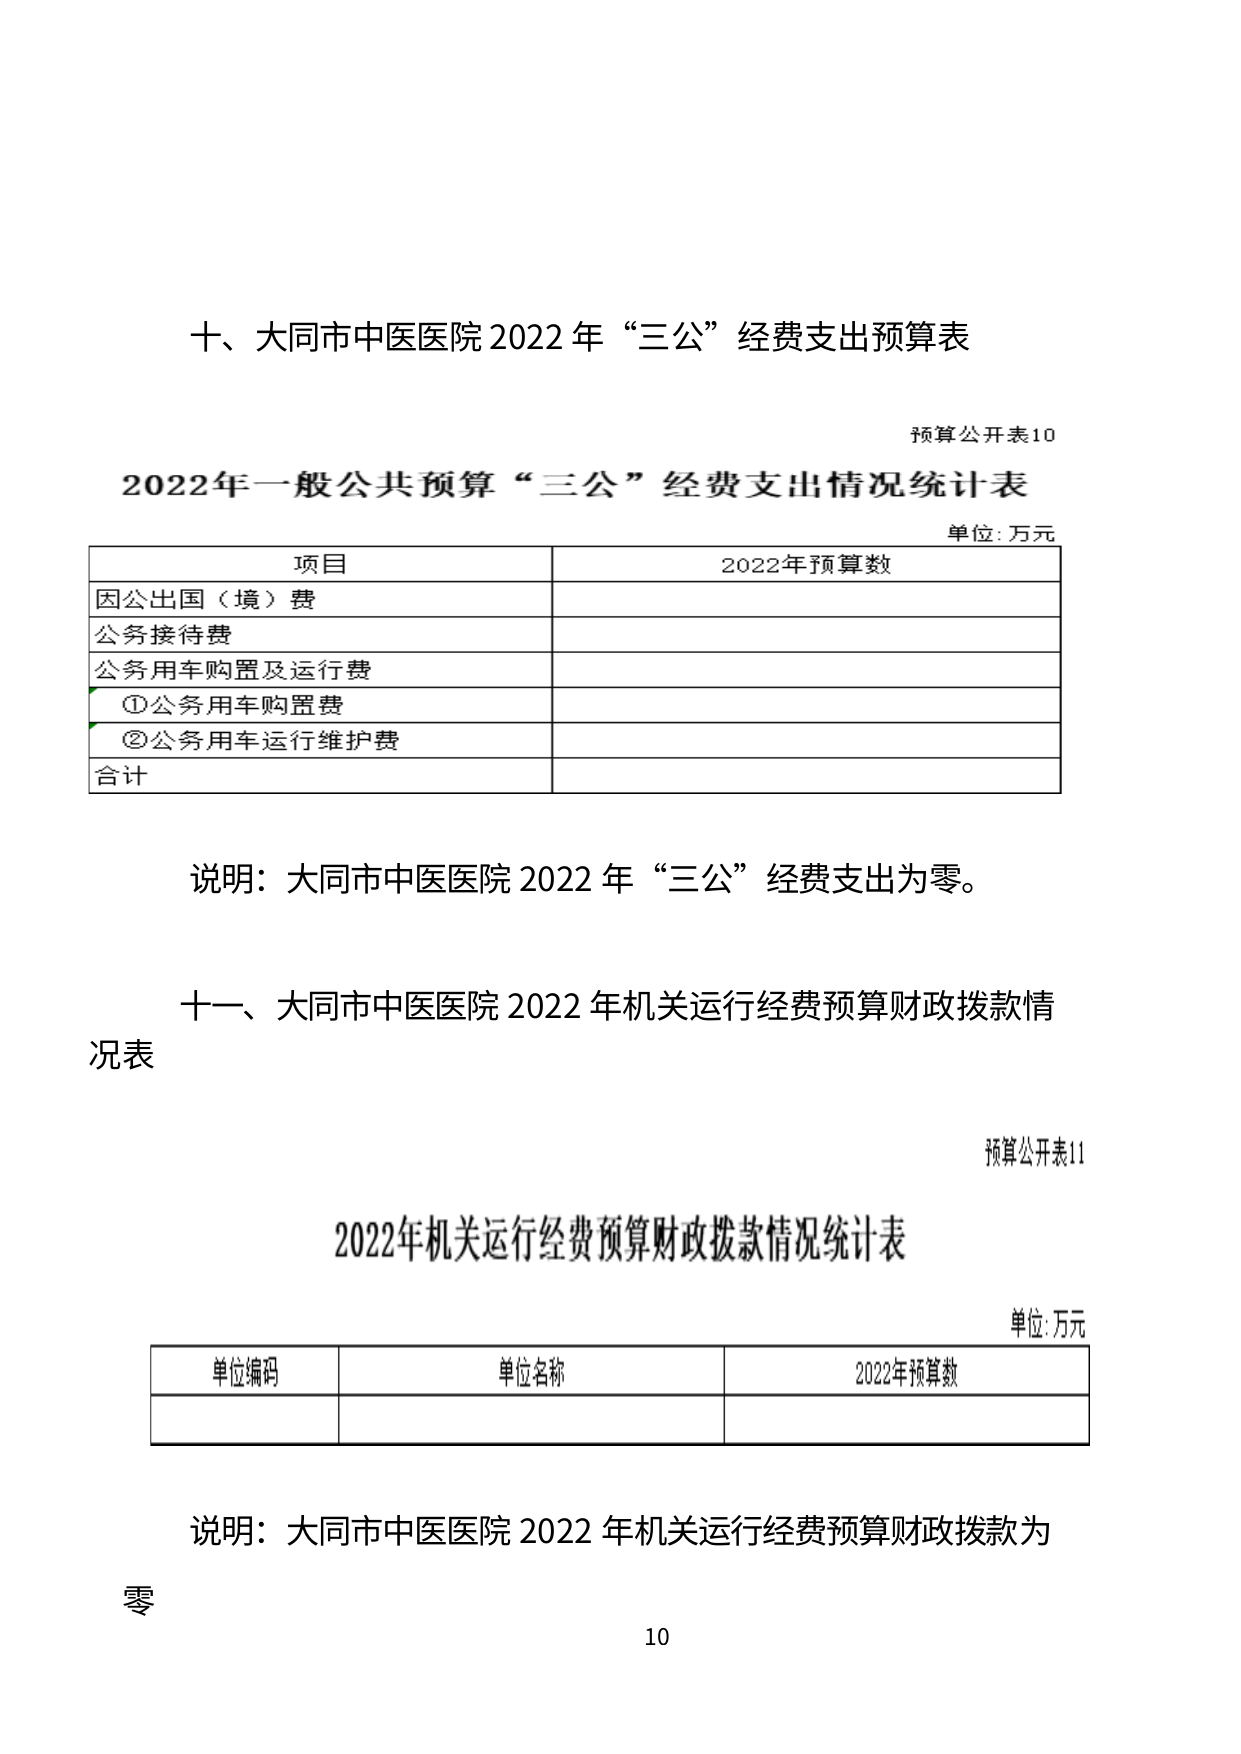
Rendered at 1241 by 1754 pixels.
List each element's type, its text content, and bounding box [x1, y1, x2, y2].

text 十一、大同市中医医院 2022 年机关运行经费预算财政拨款情况表 [88, 980, 1074, 1077]
picture [150, 1126, 1090, 1446]
text 说明：大同市中医医院 2022 年机关运行经费预算财政拨款为零 [122, 1505, 1076, 1623]
picture [88, 419, 1062, 794]
text 说明：大同市中医医院 2022 年“三公”经费支出为零。 [122, 853, 1076, 901]
text 十、大同市中医医院 2022 年“三公”经费支出预算表 [189, 311, 1152, 359]
